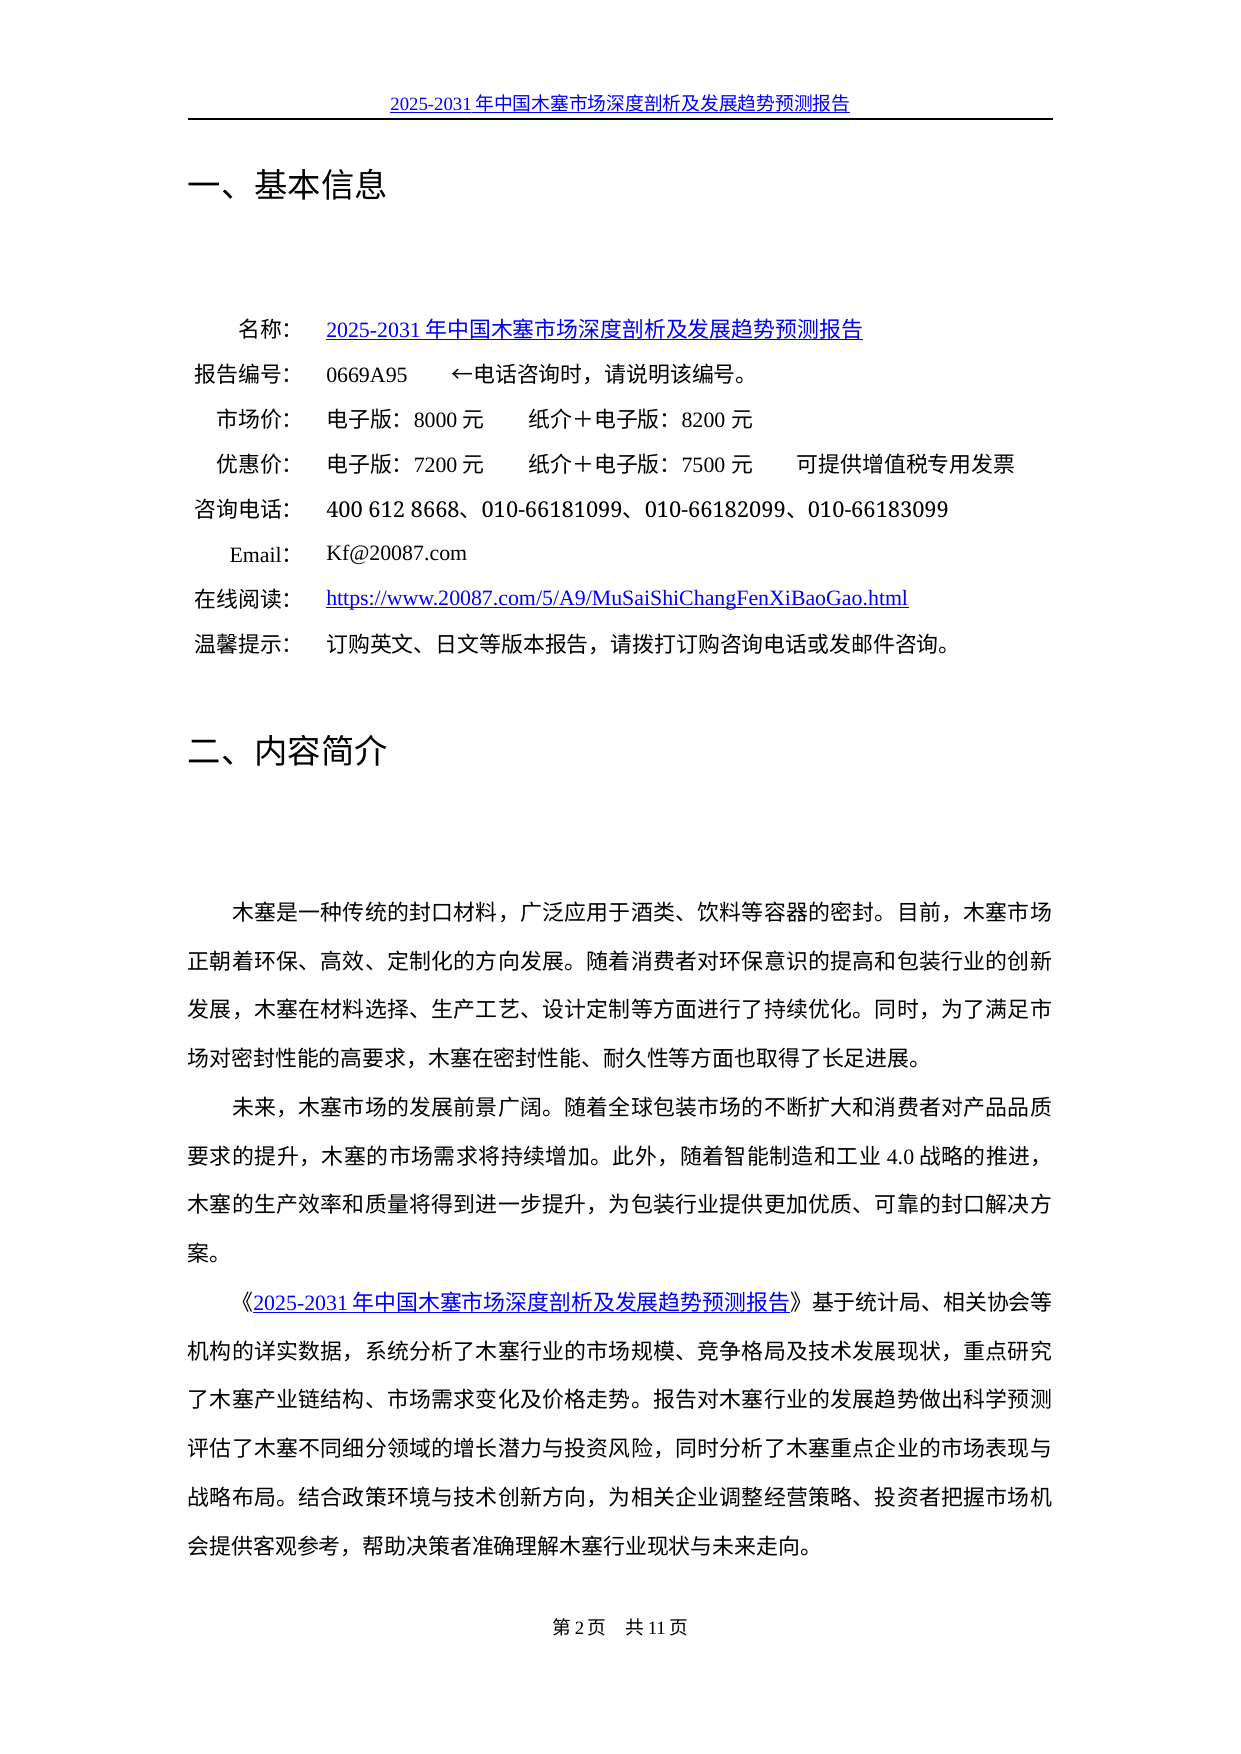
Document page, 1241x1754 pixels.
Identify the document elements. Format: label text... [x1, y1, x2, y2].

table_cell 0669A95 ←电话咨询时，请说明该编号。 [315, 357, 1073, 402]
table_cell 咨询电话： [167, 492, 315, 537]
table_header 名称： [167, 312, 315, 357]
title 二、内容简介 [187, 717, 1053, 782]
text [187, 894, 1053, 1561]
table_cell 400 612 8668、010-66181099、010-66182099、010-66183099 [315, 492, 1073, 537]
table_cell 订购英文、日文等版本报告，请拨打订购咨询电话或发邮件咨询。 [315, 627, 1073, 672]
title 一、基本信息 [187, 150, 1053, 215]
table_cell 电子版：7200 元 纸介＋电子版：7500 元 可提供增值税专用发票 [315, 447, 1073, 492]
table_cell 温馨提示： [167, 627, 315, 672]
table_cell 市场价： [167, 402, 315, 447]
table_cell 在线阅读： [167, 582, 315, 627]
table_cell 电子版：8000 元 纸介＋电子版：8200 元 [315, 402, 1073, 447]
table_cell [315, 582, 1073, 627]
table_cell 报告编号： [167, 357, 315, 402]
table_cell Kf@20087.com [315, 537, 1073, 582]
table_header 2025-2031年中国木塞市场深度剖析及发展趋势预测报告 [315, 312, 1073, 357]
table_cell 优惠价： [167, 447, 315, 492]
table_cell Email： [167, 537, 315, 582]
